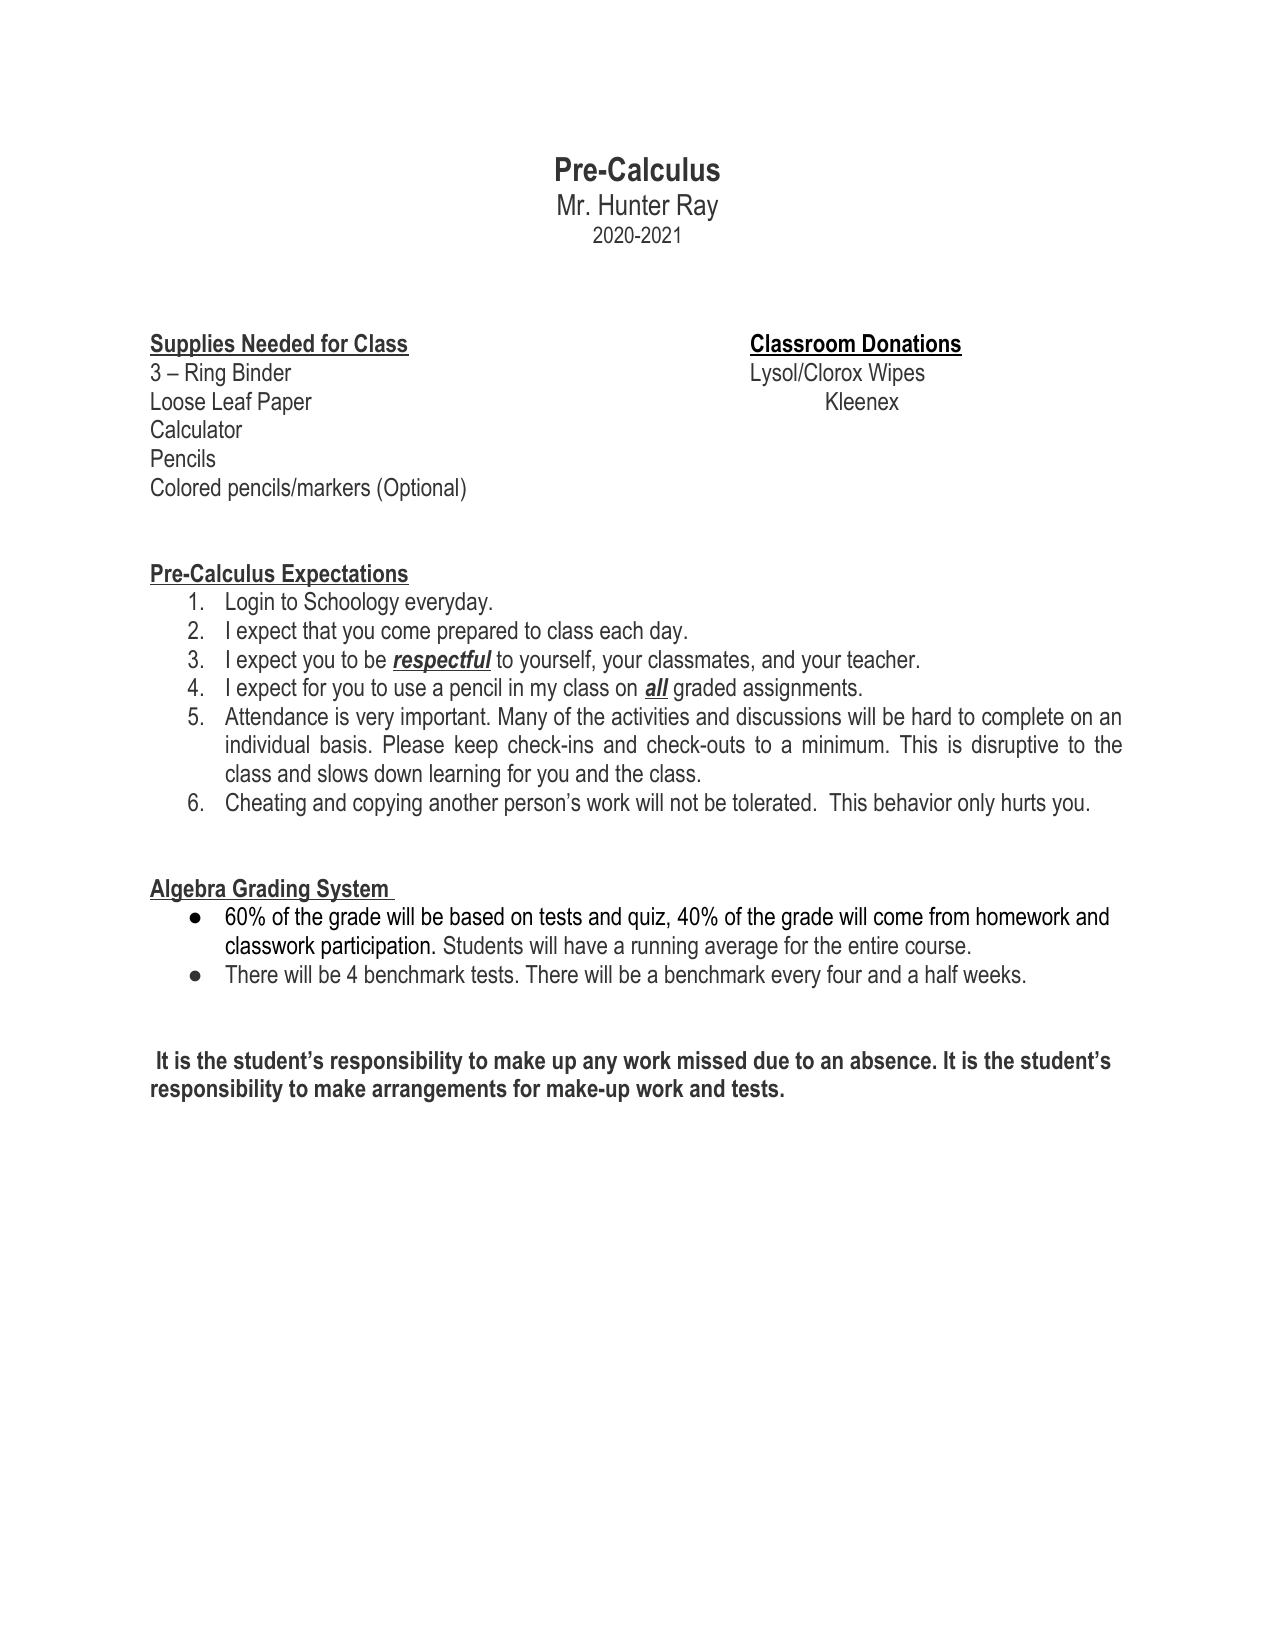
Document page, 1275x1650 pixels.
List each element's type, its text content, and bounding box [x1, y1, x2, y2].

text Algebra Grading System [150, 874, 1125, 902]
text Calculator [150, 415, 1125, 444]
list 60% of the grade will be based on tests and quiz, 40% of the grade will come from homework and classwork participation. Students will have a running average for the entire course. [187, 902, 1125, 960]
text Pre-Calculus Expectations [150, 559, 1125, 587]
list Attendance is very important. Many of the activities and discussions will be hard to complete on an individual basis. Please keep check-ins and check-outs to a minimum. This is disruptive to the class and slows down learning for you and the class. [187, 702, 1125, 788]
list I expect that you come prepared to class each day. [187, 616, 1125, 644]
text 2020-2021 [150, 222, 1125, 248]
text Pencils [150, 444, 1125, 473]
text Pre-Calculus [150, 150, 1125, 188]
text It is the student’s responsibility to make up any work missed due to an absence. It is the student’s responsibility to make arrangements for make-up work and tests. [150, 1046, 1125, 1103]
list Login to Schoology everyday. [187, 587, 1125, 616]
list Cheating and copying another person’s work will not be tolerated. This behavior only hurts you. [187, 788, 1125, 816]
text Loose Leaf Paper Kleenex [150, 387, 1125, 415]
text Mr. Hunter Ray [150, 188, 1125, 222]
list There will be 4 benchmark tests. There will be a benchmark every four and a half weeks. [187, 960, 1125, 988]
list I expect for you to use a pencil in my class on all graded assignments. [187, 673, 1125, 702]
text 3 – Ring Binder Lysol/Clorox Wipes [150, 358, 1125, 387]
text Supplies Needed for Class Classroom Donations [150, 329, 1125, 358]
list I expect you to be respectful to yourself, your classmates, and your teacher. [187, 644, 1125, 673]
text Colored pencils/markers (Optional) [150, 473, 1125, 501]
